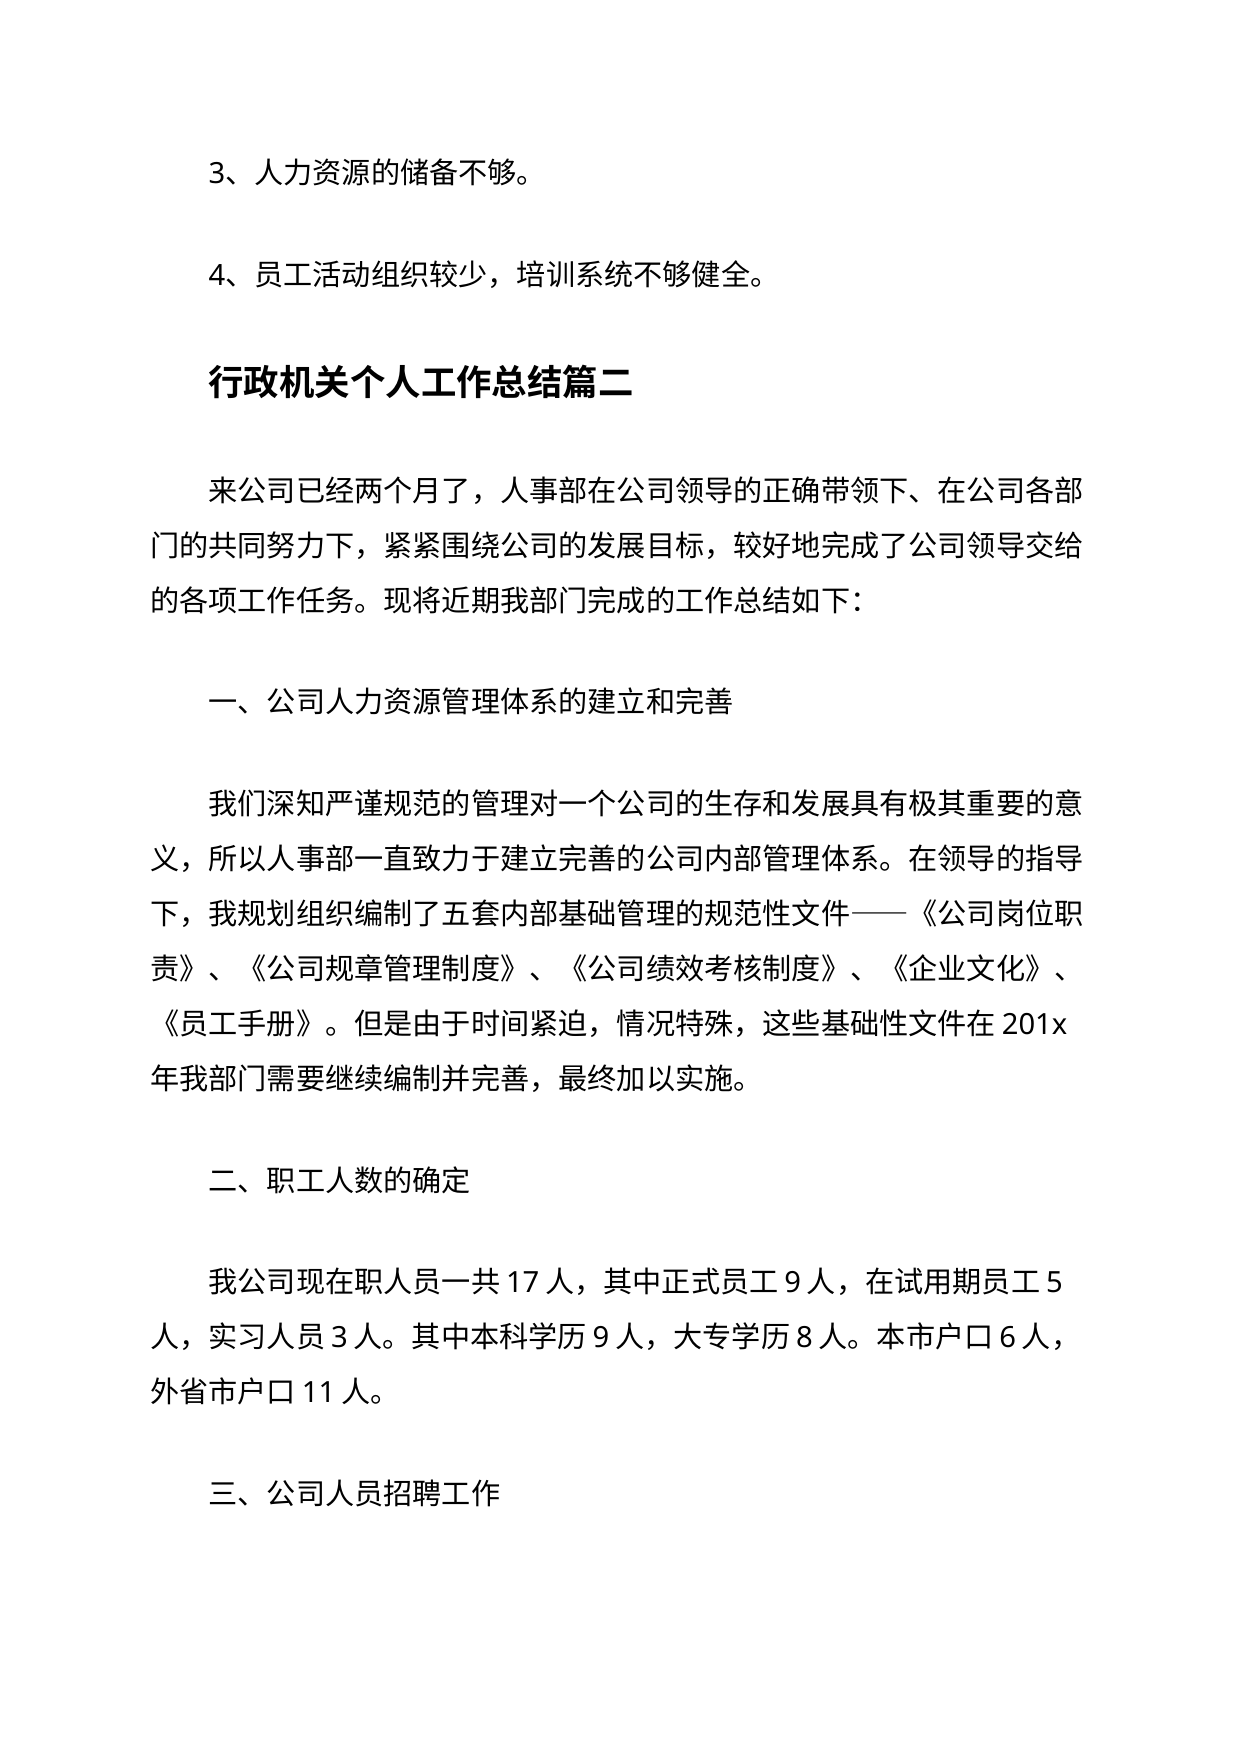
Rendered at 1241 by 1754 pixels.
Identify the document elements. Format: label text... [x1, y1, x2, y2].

text 我公司现在职人员一共17人，其中正式员工9人，在试用期员工5人，实习人员3人。其中本科学历9人，大专学历8人。本市户口6人，外省市户口11人。 [150, 1259, 1090, 1411]
text 来公司已经两个月了，人事部在公司领导的正确带领下、在公司各部门的共同努力下，紧紧围绕公司的发展目标，较好地完成了公司领导交给的各项工作任务。现将近期我部门完成的工作总结如下： [150, 467, 1090, 619]
text 我们深知严谨规范的管理对一个公司的生存和发展具有极其重要的意义，所以人事部一直致力于建立完善的公司内部管理体系。在领导的指导下，我规划组织编制了五套内部基础管理的规范性文件——《公司岗位职责》、《公司规章管理制度》、《公司绩效考核制度》、《企业文化》、《员工手册》。但是由于时间紧迫，情况特殊，这些基础性文件在201x年我部门需要继续编制并完善，最终加以实施。 [150, 781, 1090, 1098]
text 三、公司人员招聘工作 [150, 1471, 1090, 1513]
text 4、员工活动组织较少，培训系统不够健全。 [150, 252, 1090, 294]
text 一、公司人力资源管理体系的建立和完善 [150, 679, 1090, 721]
text 二、职工人数的确定 [150, 1157, 1090, 1199]
text 行政机关个人工作总结篇二 [150, 354, 1090, 405]
text 3、人力资源的储备不够。 [150, 150, 1090, 192]
